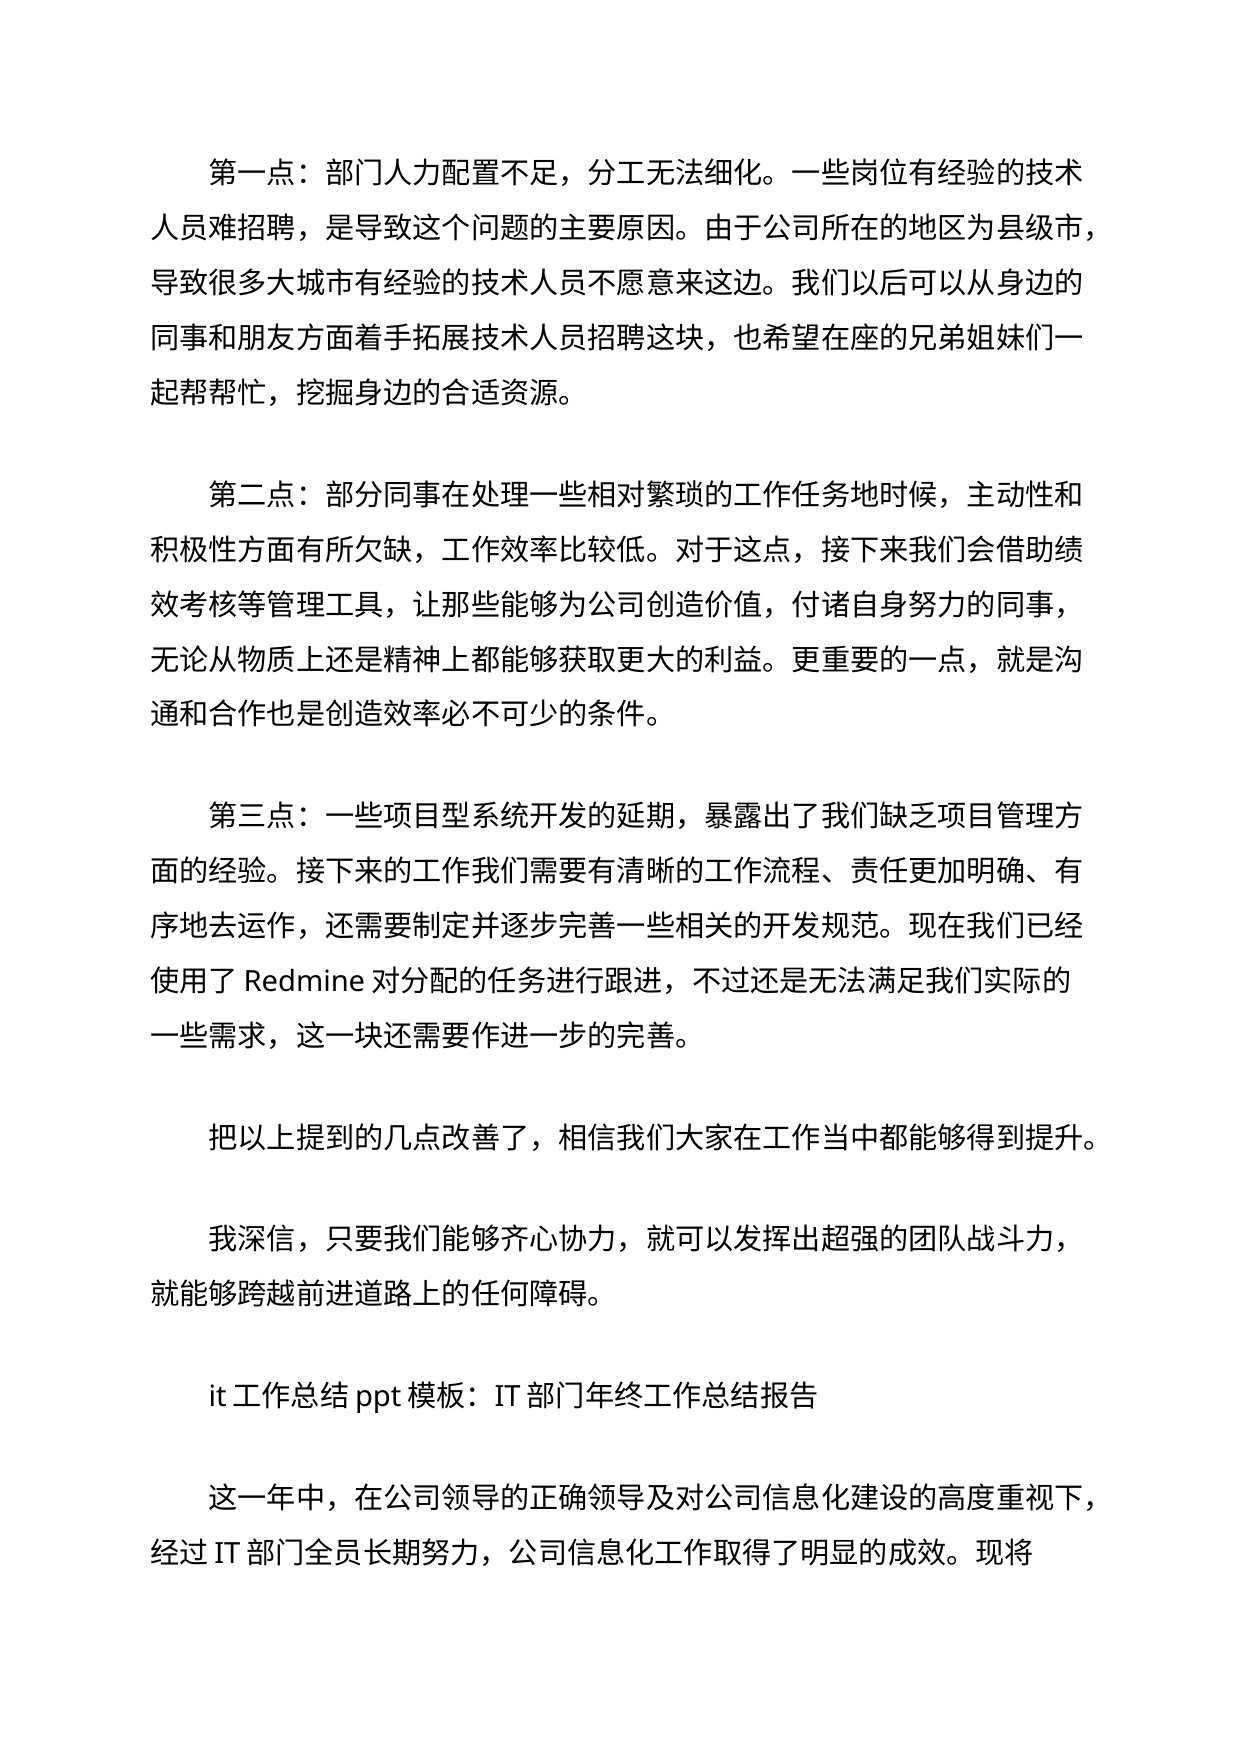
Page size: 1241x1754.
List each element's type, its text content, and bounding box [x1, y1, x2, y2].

text 把以上提到的几点改善了，相信我们大家在工作当中都能够得到提升。 [150, 1114, 1090, 1156]
text 第一点：部门人力配置不足，分工无法细化。一些岗位有经验的技术人员难招聘，是导致这个问题的主要原因。由于公司所在的地区为县级市，导致很多大城市有经验的技术人员不愿意来这边。我们以后可以从身边的同事和朋友方面着手拓展技术人员招聘这块，也希望在座的兄弟姐妹们一起帮帮忙，挖掘身边的合适资源。 [150, 150, 1090, 412]
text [150, 1474, 1090, 1572]
text 第三点：一些项目型系统开发的延期，暴露出了我们缺乏项目管理方面的经验。接下来的工作我们需要有清晰的工作流程、责任更加明确、有序地去运作，还需要制定并逐步完善一些相关的开发规范。现在我们已经使用了Redmine对分配的任务进行跟进，不过还是无法满足我们实际的一些需求，这一块还需要作进一步的完善。 [150, 793, 1090, 1055]
text it工作总结ppt模板：IT部门年终工作总结报告 [150, 1373, 1090, 1415]
text 第二点：部分同事在处理一些相对繁琐的工作任务地时候，主动性和积极性方面有所欠缺，工作效率比较低。对于这点，接下来我们会借助绩效考核等管理工具，让那些能够为公司创造价值，付诸自身努力的同事，无论从物质上还是精神上都能够获取更大的利益。更重要的一点，就是沟通和合作也是创造效率必不可少的条件。 [150, 471, 1090, 733]
text 我深信，只要我们能够齐心协力，就可以发挥出超强的团队战斗力，就能够跨越前进道路上的任何障碍。 [150, 1216, 1090, 1313]
